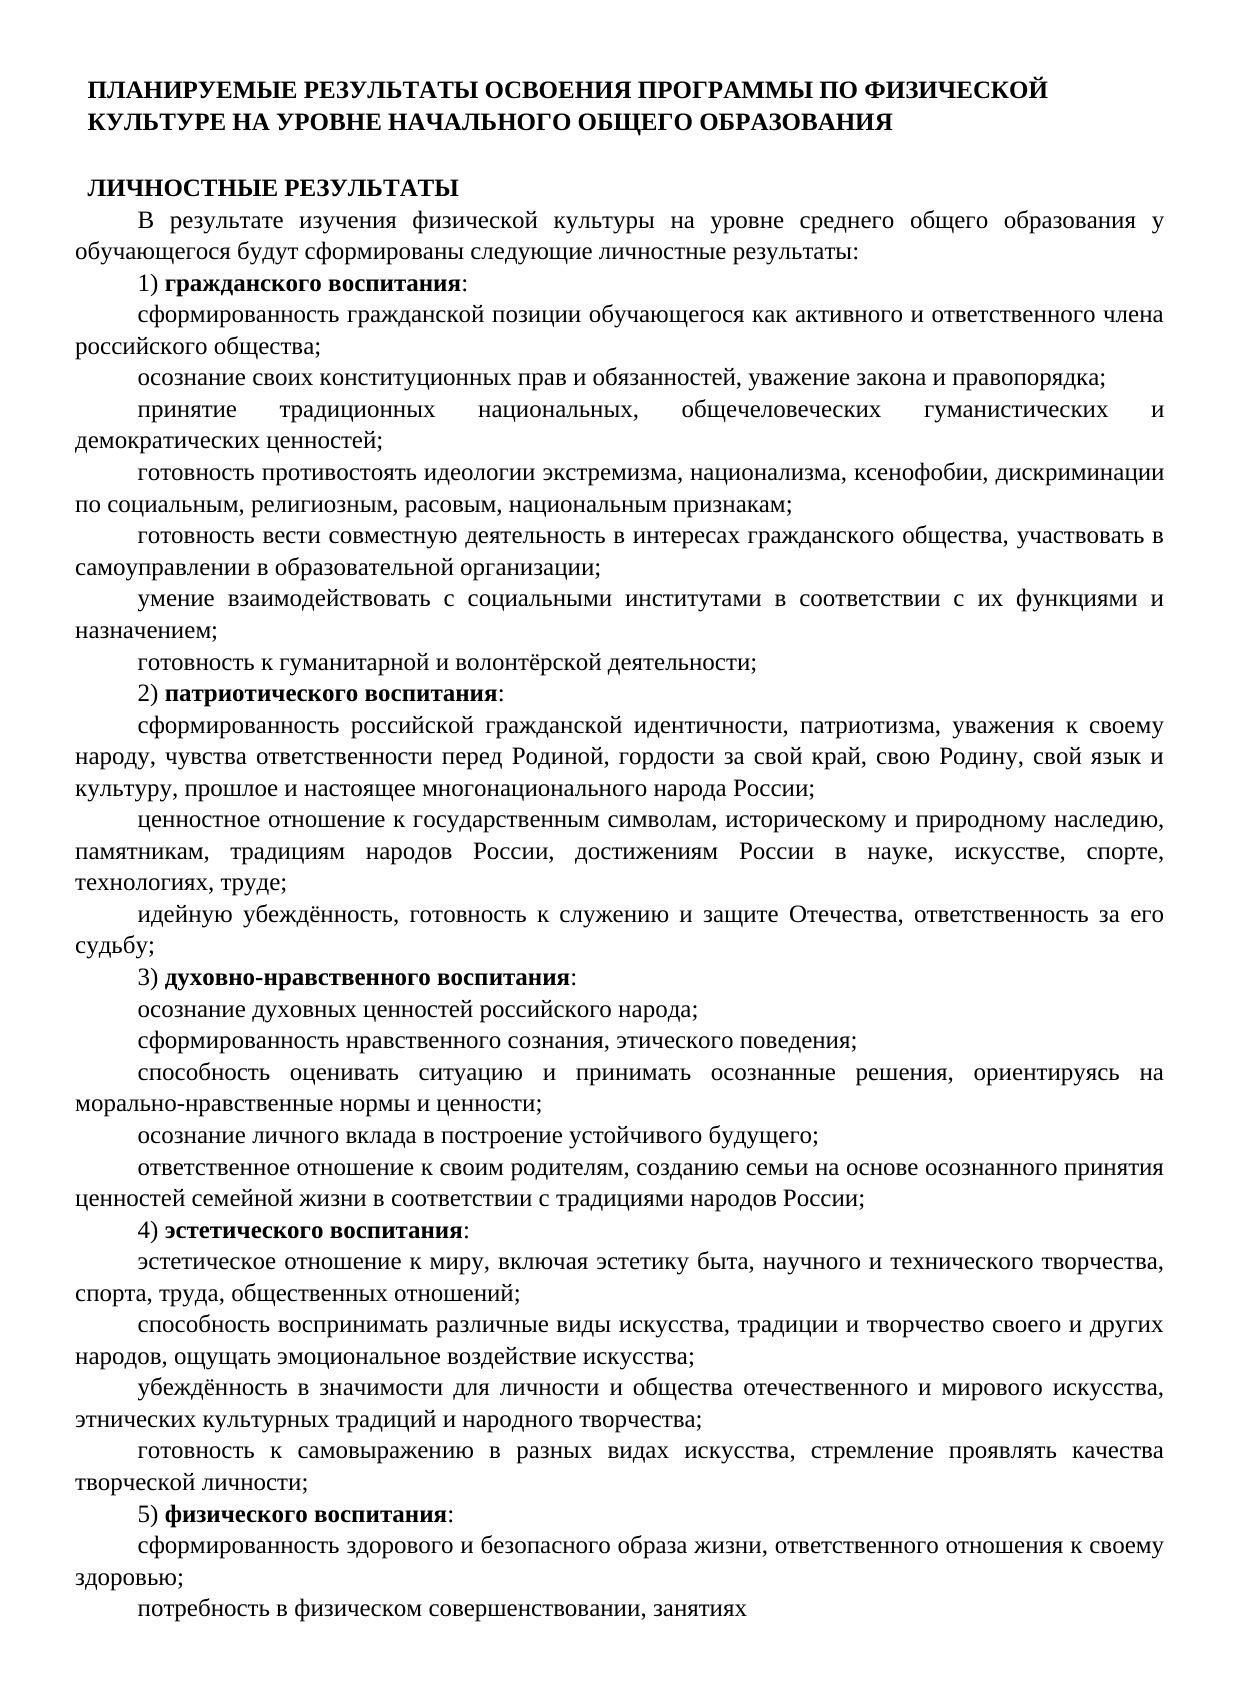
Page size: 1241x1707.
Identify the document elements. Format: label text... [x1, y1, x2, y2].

text принятие традиционных национальных, общечеловеческих гуманистических и демократических ценностей; [75, 394, 1165, 454]
text готовность противостоять идеологии экстремизма, национализма, ксенофобии, дискриминации по социальным, религиозным, расовым, национальным признакам; [75, 457, 1165, 517]
text 4) эстетического воспитания: [75, 1215, 1165, 1243]
text осознание своих конституционных прав и обязанностей, уважение закона и правопорядка; [75, 362, 1165, 391]
text идейную убеждённость, готовность к служению и защите Отечества, ответственность за его судьбу; [75, 899, 1165, 959]
text сформированность здорового и безопасного образа жизни, ответственного отношения к своему здоровью; [75, 1530, 1165, 1591]
text 2) патриотического воспитания: [75, 678, 1165, 707]
text готовность к самовыражению в разных видах искусства, стремление проявлять качества творческой личности; [75, 1436, 1165, 1496]
text осознание духовных ценностей российского народа; [75, 994, 1165, 1022]
text ЛИЧНОСТНЫЕ РЕЗУЛЬТАТЫ [87, 173, 1165, 202]
text умение взаимодействовать с социальными институтами в соответствии с их функциями и назначением; [75, 583, 1165, 644]
text сформированность российской гражданской идентичности, патриотизма, уважения к своему народу, чувства ответственности перед Родиной, гордости за свой край, свою Родину, свой язык и культуру, прошлое и настоящее многонационального народа России; [75, 710, 1165, 802]
text способность воспринимать различные виды искусства, традиции и творчество своего и других народов, ощущать эмоциональное воздействие искусства; [75, 1309, 1165, 1370]
text 3) духовно-нравственного воспитания: [75, 962, 1165, 991]
text убеждённость в значимости для личности и общества отечественного и мирового искусства, этнических культурных традиций и народного творчества; [75, 1372, 1165, 1433]
text ответственное отношение к своим родителям, созданию семьи на основе осознанного принятия ценностей семейной жизни в соответствии с традициями народов России; [75, 1152, 1165, 1212]
text потребность в физическом совершенствовании, занятиях [75, 1593, 1165, 1622]
text готовность к гуманитарной и волонтёрской деятельности; [75, 647, 1165, 675]
text сформированность гражданской позиции обучающегося как активного и ответственного члена российского общества; [75, 299, 1165, 360]
text В результате изучения физической культуры на уровне среднего общего образования у обучающегося будут сформированы следующие личностные результаты: [75, 205, 1165, 265]
text способность оценивать ситуацию и принимать осознанные решения, ориентируясь на морально-нравственные нормы и ценности; [75, 1057, 1165, 1117]
text сформированность нравственного сознания, этического поведения; [75, 1025, 1165, 1054]
text 5) физического воспитания: [75, 1499, 1165, 1527]
text ценностное отношение к государственным символам, историческому и природному наследию, памятникам, традициям народов России, достижениям России в науке, искусстве, спорте, технологиях, труде; [75, 804, 1165, 896]
text ПЛАНИРУЕМЫЕ РЕЗУЛЬТАТЫ ОСВОЕНИЯ ПРОГРАММЫ ПО ФИЗИЧЕСКОЙ КУЛЬТУРЕ НА УРОВНЕ НАЧАЛЬНОГО ОБЩЕГО ОБРАЗОВАНИЯ [87, 75, 1165, 135]
text 1) гражданского воспитания: [75, 268, 1165, 297]
text осознание личного вклада в построение устойчивого будущего; [75, 1120, 1165, 1149]
text эстетическое отношение к миру, включая эстетику быта, научного и технического творчества, спорта, труда, общественных отношений; [75, 1246, 1165, 1307]
text готовность вести совместную деятельность в интересах гражданского общества, участвовать в самоуправлении в образовательной организации; [75, 520, 1165, 581]
